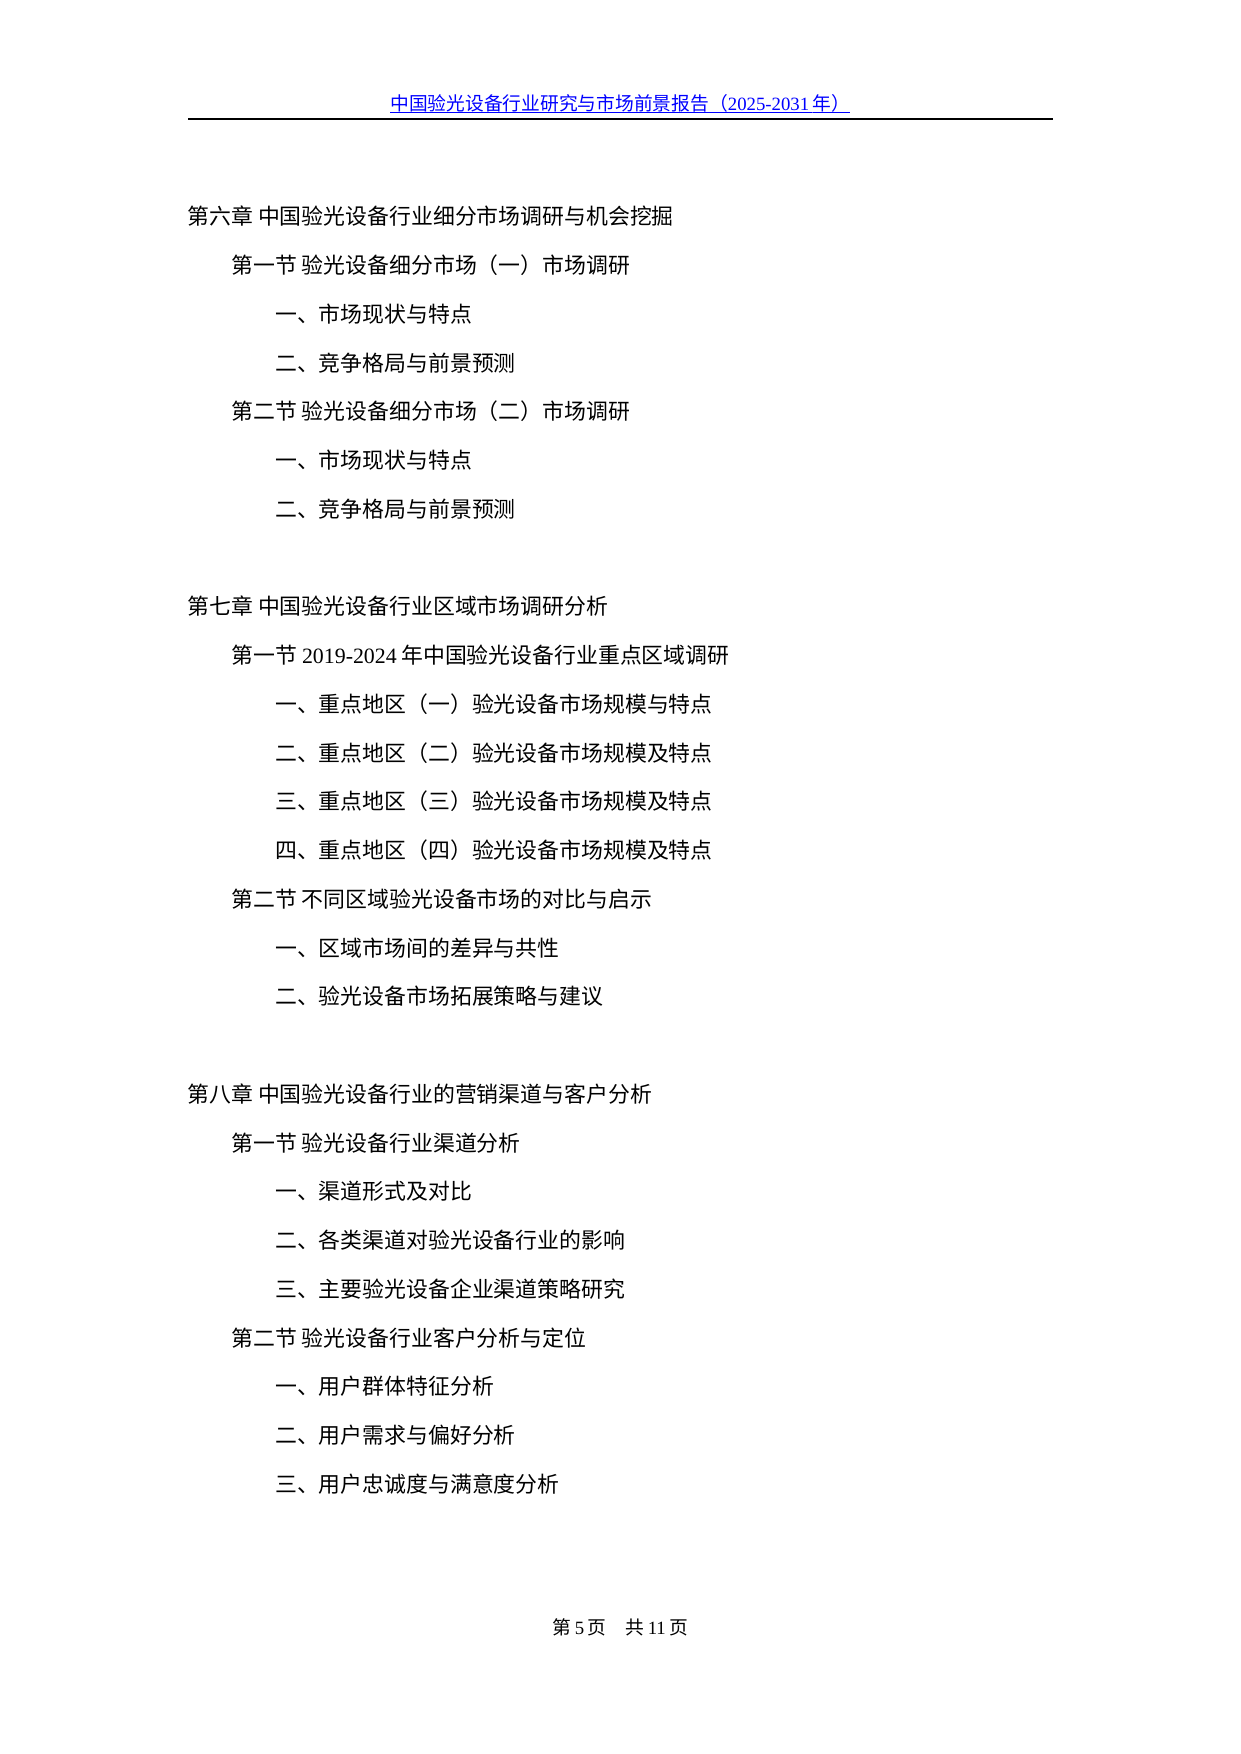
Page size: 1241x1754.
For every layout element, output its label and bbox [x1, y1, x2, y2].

text [187, 150, 1053, 1499]
